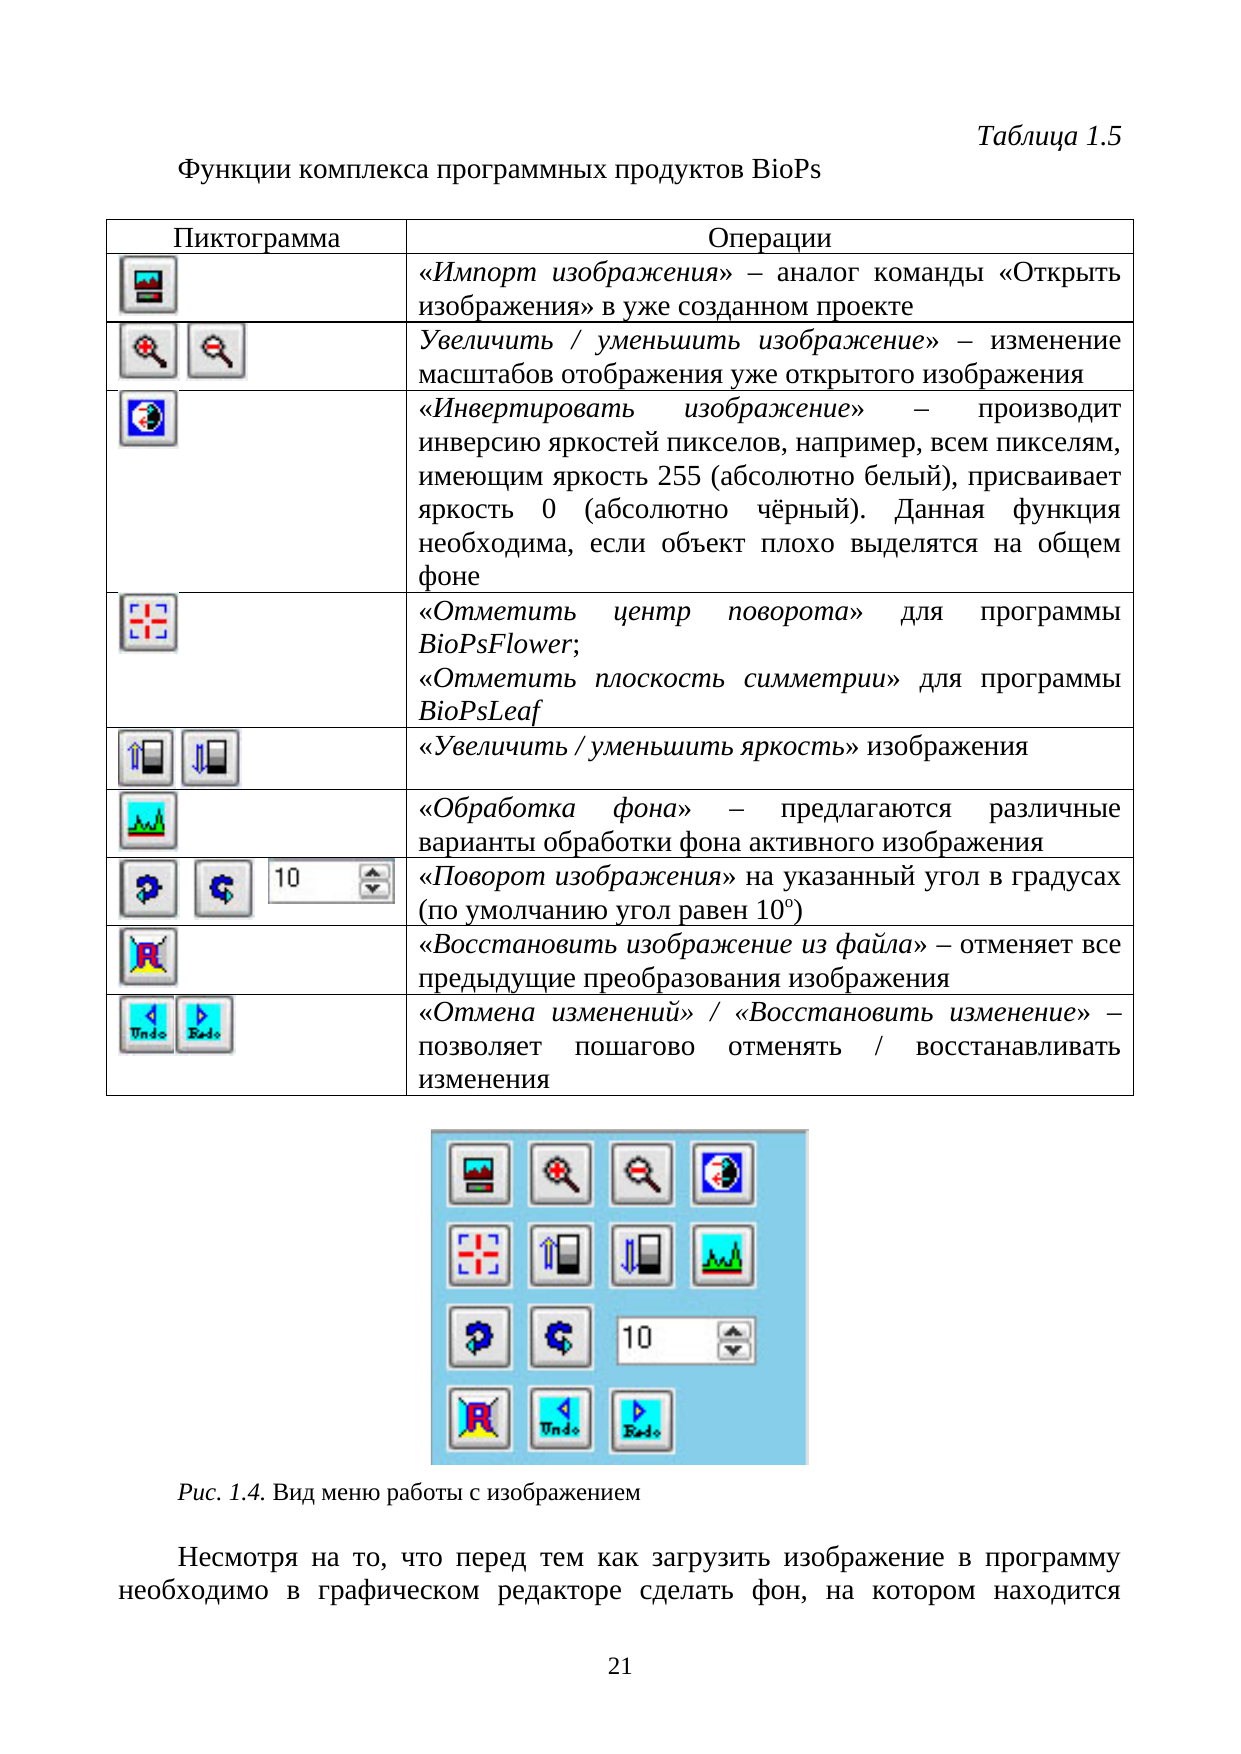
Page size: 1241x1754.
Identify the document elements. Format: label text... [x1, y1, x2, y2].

picture [118, 592, 179, 654]
table_cell «Поворот изображения» на указанный угол в градусах (по умолчанию угол равен 10о) [407, 858, 1133, 925]
table_cell «Инвертировать изображение» – производит инверсию яркостей пикселов, например, всем пикселям, имеющим яркость 255 (абсолютно белый), присваивает яркость 0 (абсолютно чёрный). Данная функция необходима, если объект плохо выделятся на общем фоне [407, 391, 1133, 592]
table_header Операции [407, 220, 1133, 253]
text Таблица 1.5 [118, 118, 1122, 152]
picture [118, 254, 179, 316]
picture [430, 1129, 809, 1465]
table_cell «Восстановить изображение из файла» – отменяет все предыдущие преобразования изображения [407, 926, 1133, 993]
table_header Пиктограмма [107, 220, 406, 253]
table_cell [107, 391, 406, 592]
table_cell «Обработка фона» – предлагаются различные варианты обработки фона активного изображения [407, 790, 1133, 857]
table_cell «Увеличить / уменьшить яркость» изображения [407, 728, 1133, 789]
table_cell «Отметить центр поворота» для программы BioPsFlower; «Отметить плоскость симметрии» для программы BioPsLeaf [407, 593, 1133, 727]
picture [118, 926, 179, 988]
table_cell «Отмена изменений» / «Восстановить изменение» – позволяет пошагово отменять / восстанавливать изменения [407, 995, 1133, 1095]
table_cell [107, 995, 406, 1095]
table_cell [107, 790, 406, 857]
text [118, 1539, 1122, 1606]
table_cell Увеличить / уменьшить изображение» – изменение масштабов отображения уже открытого изображения [407, 323, 1133, 389]
text Функции комплекса программных продуктов BioPs [118, 152, 1122, 185]
picture [118, 390, 179, 449]
table_cell [107, 858, 406, 925]
table_cell «Импорт изображения» – аналог команды «Открыть изображения» в уже созданном проекте [407, 254, 1133, 321]
table_cell [107, 254, 406, 321]
text Рис. 1.4. Вид меню работы с изображением [118, 1477, 1121, 1505]
table_cell [107, 323, 406, 389]
table_cell [107, 926, 406, 993]
table_cell [107, 593, 406, 727]
picture [118, 790, 179, 852]
table_cell [107, 728, 406, 789]
